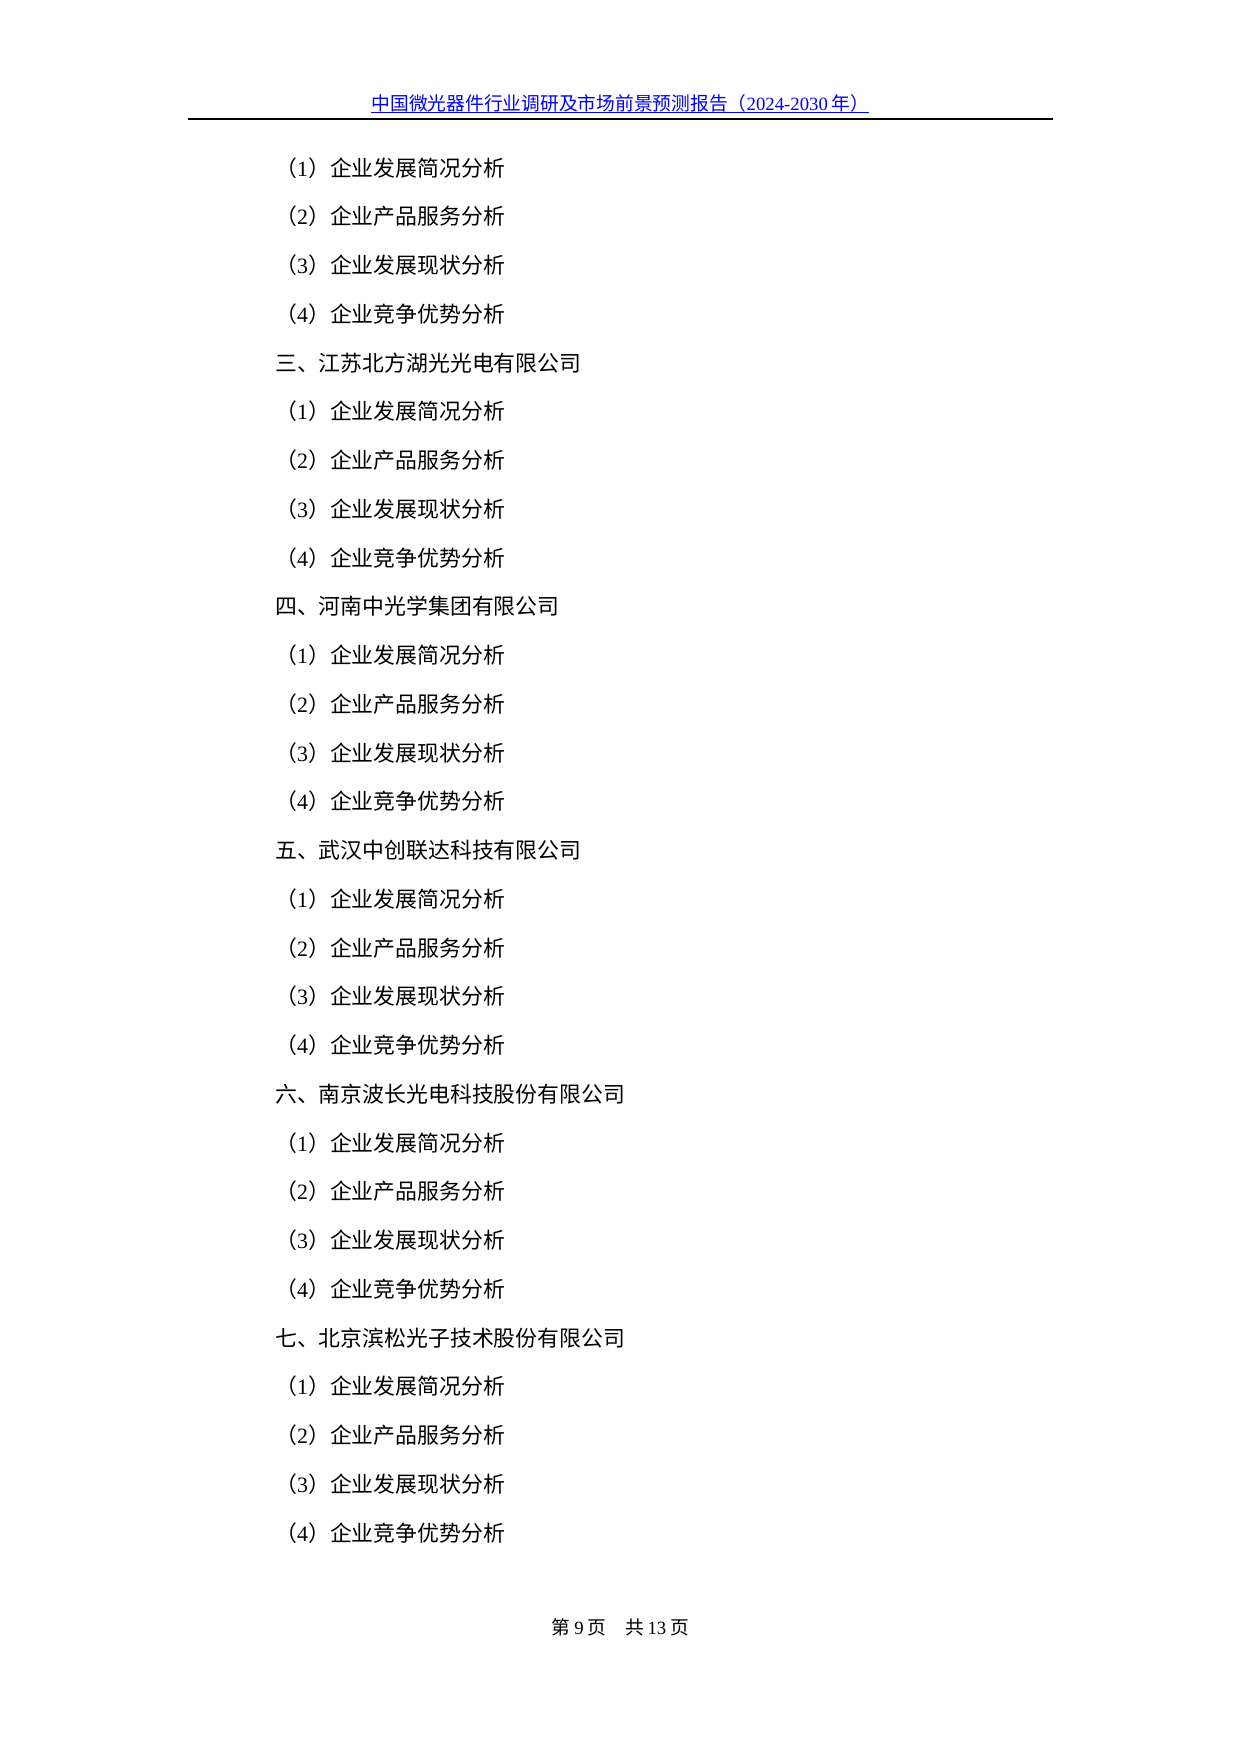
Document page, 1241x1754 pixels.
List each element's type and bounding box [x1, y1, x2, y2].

text [187, 150, 1053, 1548]
